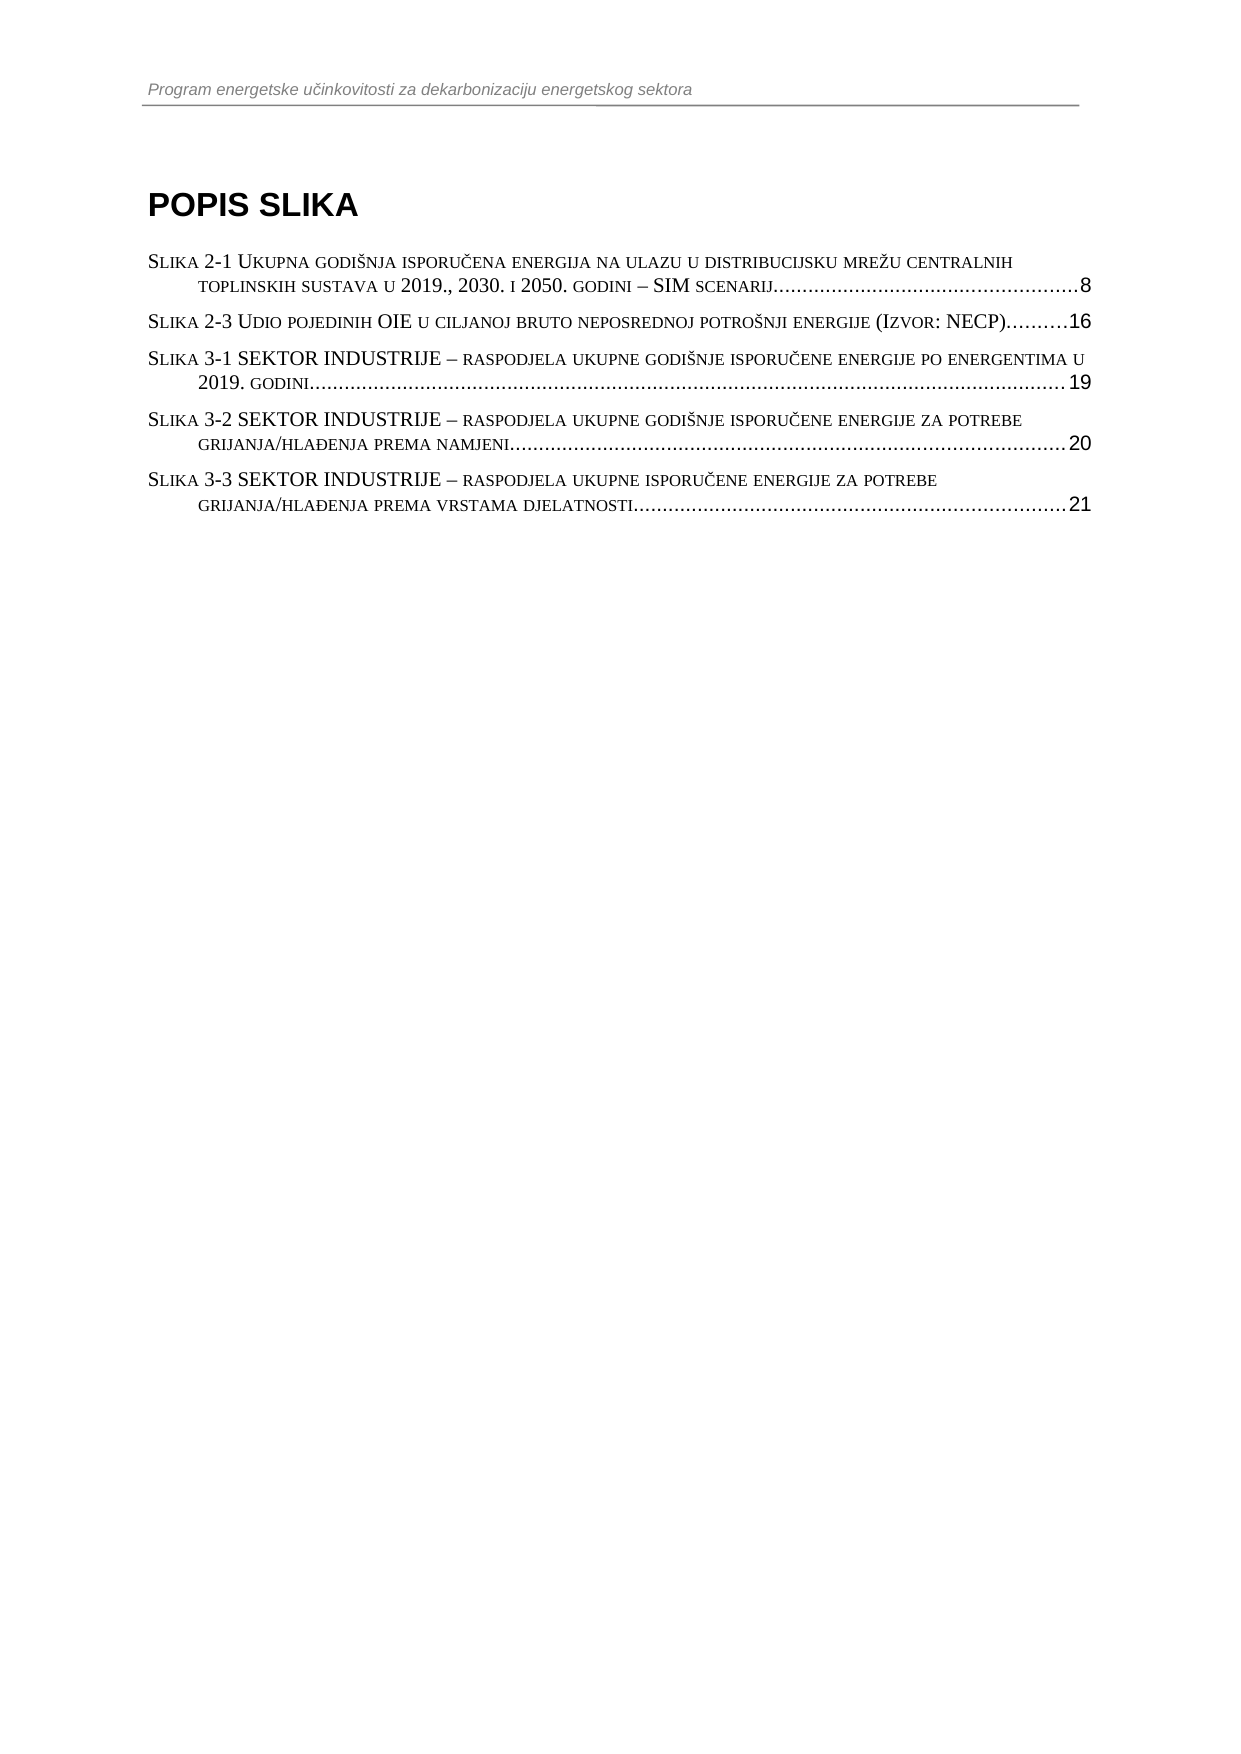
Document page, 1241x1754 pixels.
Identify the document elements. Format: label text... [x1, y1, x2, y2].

text Slika 3-2 SEKTOR INDUSTRIJE – raspodjela ukupne godišnje isporučene energije za potrebe grijanja/hlađenja prema namjeni 20 [148, 407, 1093, 455]
text Slika 3-1 SEKTOR INDUSTRIJE – raspodjela ukupne godišnje isporučene energije po energentima u 2019. godini 19 [148, 346, 1093, 394]
text Slika 3-3 SEKTOR INDUSTRIJE – raspodjela ukupne isporučene energije za potrebe grijanja/hlađenja prema vrstama djelatnosti 21 [148, 467, 1093, 516]
text Slika 2-3 Udio pojedinih OIE u ciljanoj bruto neposrednoj potrošnji energije (Izvor: NECP) 16 [148, 309, 1093, 333]
subtitle Popis slika [148, 185, 1093, 223]
text Slika 2-1 Ukupna godišnja isporučena energija na ulazu u distribucijsku mrežu centralnih toplinskih sustava u 2019., 2030. i 2050. godini – SIM scenarij 8 [148, 248, 1093, 297]
